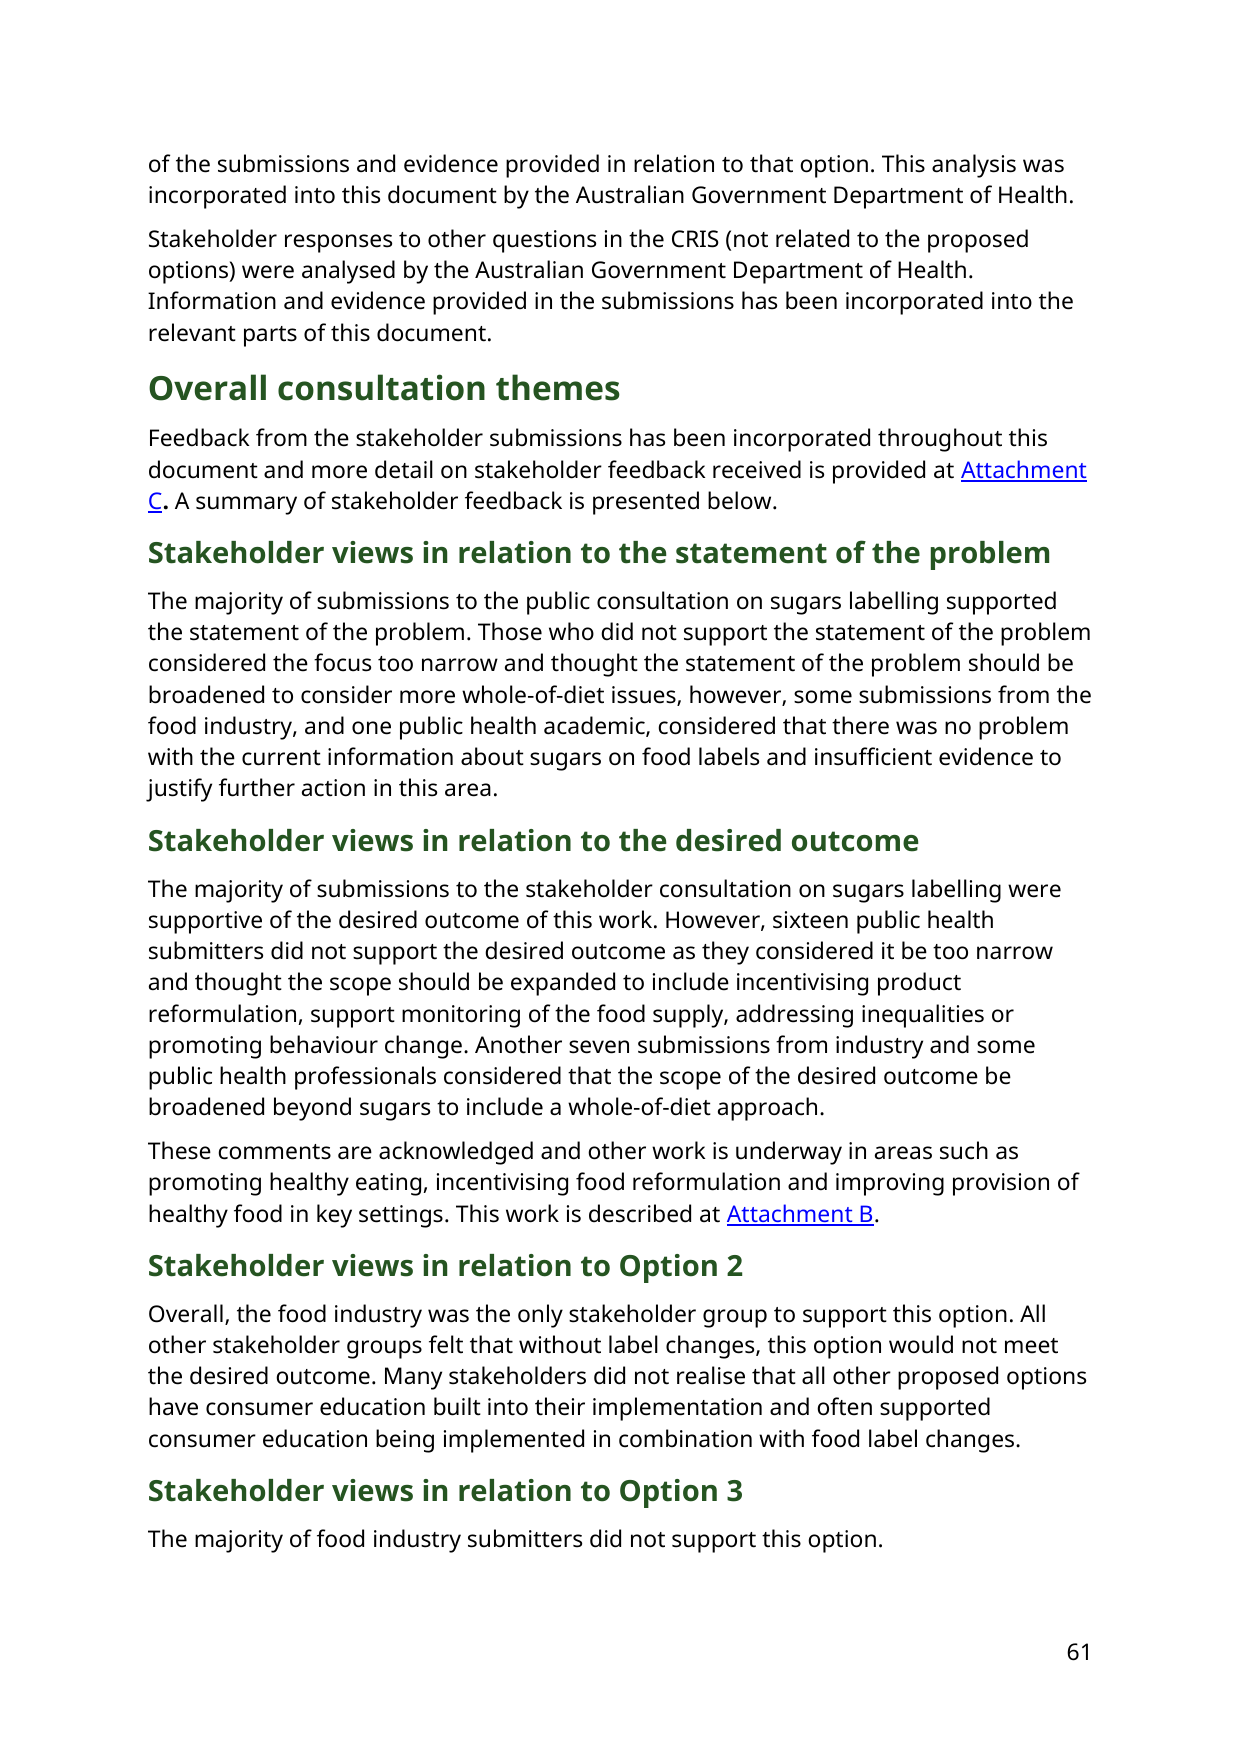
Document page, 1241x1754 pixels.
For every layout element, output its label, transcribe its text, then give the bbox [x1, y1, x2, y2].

text Feedback from the stakeholder submissions has been incorporated throughout this document and more detail on stakeholder feedback received is provided at Attachment C. A summary of stakeholder feedback is presented below. [148, 422, 1092, 516]
subtitle Overall consultation themes [148, 364, 1092, 410]
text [148, 148, 1092, 210]
text The majority of food industry submitters did not support this option. [148, 1523, 1092, 1554]
subtitle Stakeholder views in relation to Option 2 [148, 1245, 1092, 1285]
subtitle Stakeholder views in relation to the statement of the problem [148, 533, 1092, 572]
text Overall, the food industry was the only stakeholder group to support this option. All other stakeholder groups felt that without label changes, this option would not meet the desired outcome. Many stakeholders did not realise that all other proposed options have consumer education built into their implementation and often supported consumer education being implemented in combination with food label changes. [148, 1298, 1092, 1454]
subtitle Stakeholder views in relation to Option 3 [148, 1471, 1092, 1510]
subtitle Stakeholder views in relation to the desired outcome [148, 820, 1092, 860]
text The majority of submissions to the stakeholder consultation on sugars labelling were supportive of the desired outcome of this work. However, sixteen public health submitters did not support the desired outcome as they considered it be too narrow and thought the scope should be expanded to include incentivising product reformulation, support monitoring of the food supply, addressing inequalities or promoting behaviour change. Another seven submissions from industry and some public health professionals considered that the scope of the desired outcome be broadened beyond sugars to include a whole-of-diet approach. [148, 872, 1092, 1122]
text Stakeholder responses to other questions in the CRIS (not related to the proposed options) were analysed by the Australian Government Department of Health. Information and evidence provided in the submissions has been incorporated into the relevant parts of this document. [148, 223, 1092, 348]
text The majority of submissions to the public consultation on sugars labelling supported the statement of the problem. Those who did not support the statement of the problem considered the focus too narrow and thought the statement of the problem should be broadened to consider more whole-of-diet issues, however, some submissions from the food industry, and one public health academic, considered that there was no problem with the current information about sugars on food labels and insufficient evidence to justify further action in this area. [148, 585, 1092, 804]
text These comments are acknowledged and other work is underway in areas such as promoting healthy eating, incentivising food reformulation and improving provision of healthy food in key settings. This work is described at Attachment B. [148, 1135, 1092, 1229]
